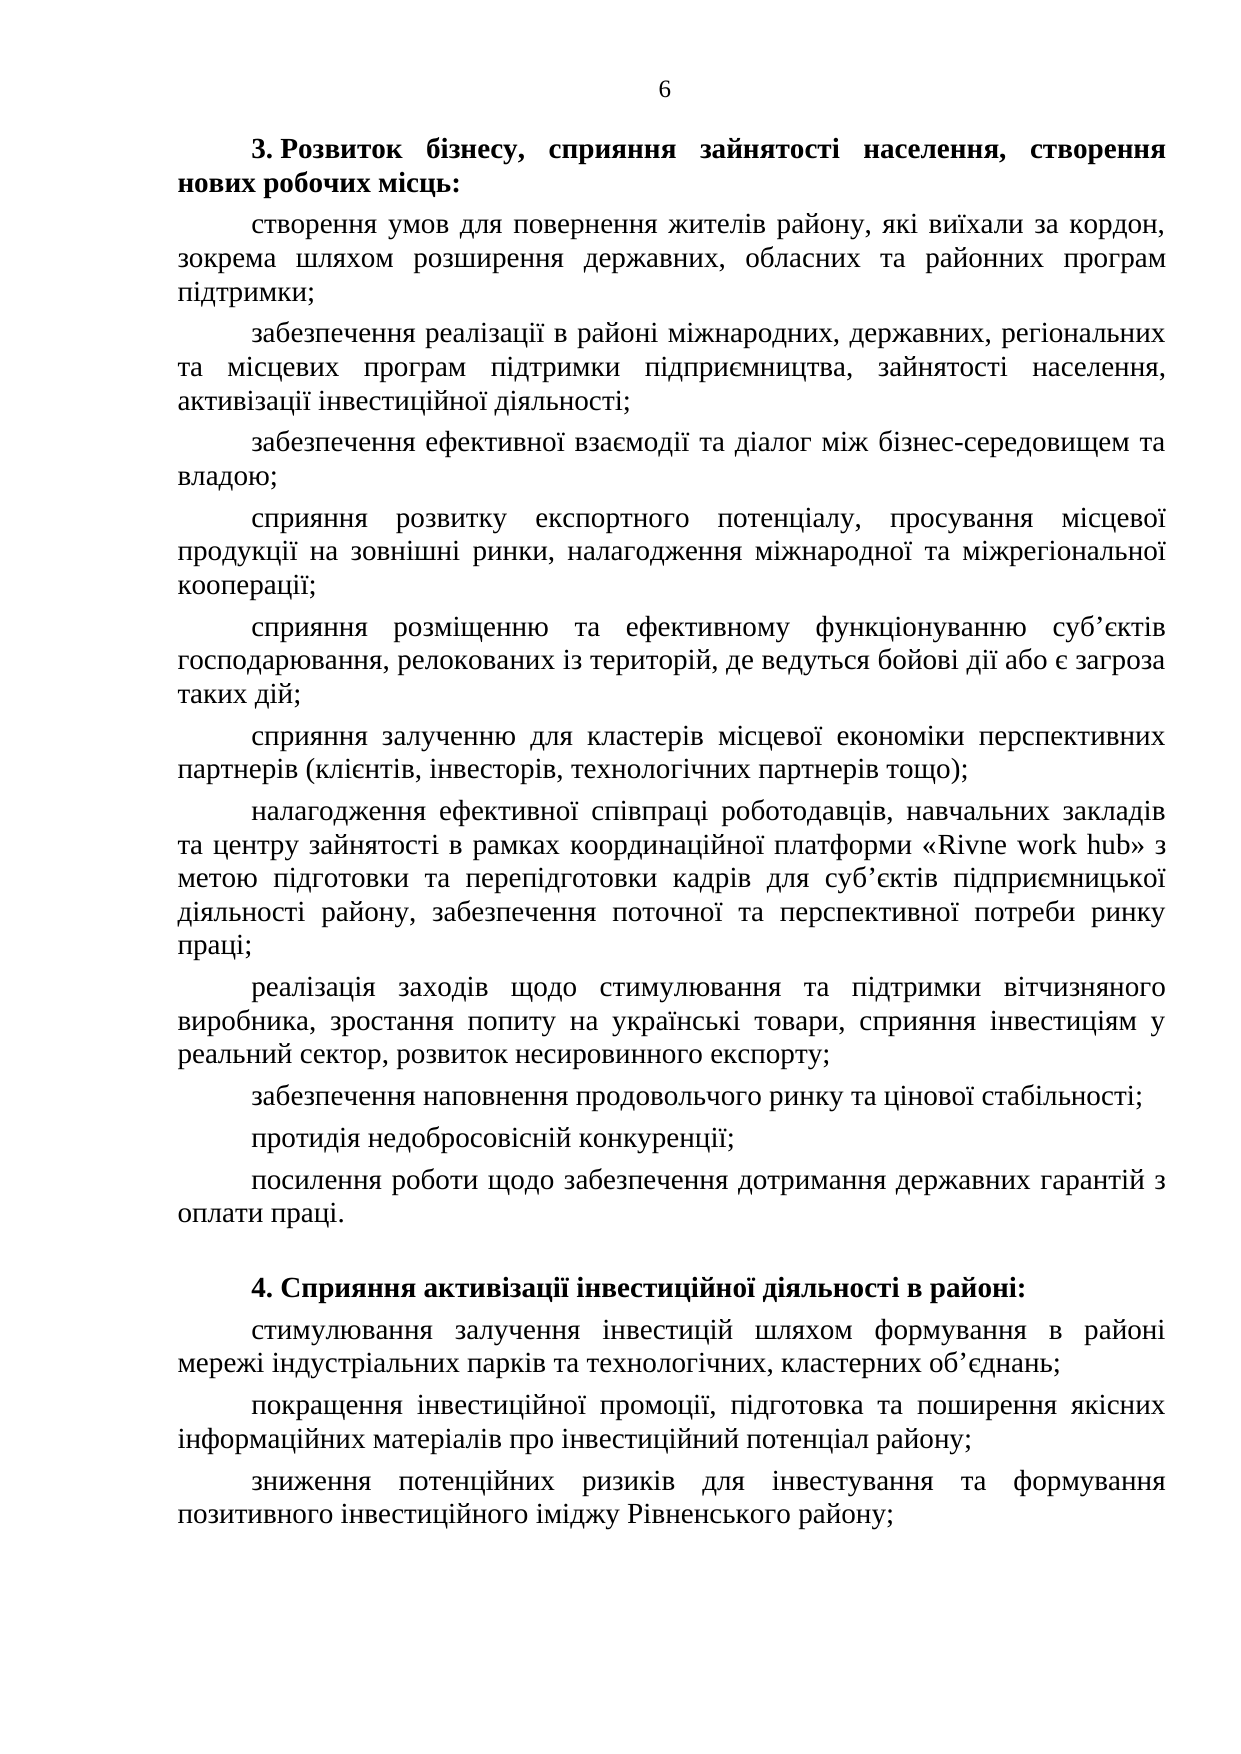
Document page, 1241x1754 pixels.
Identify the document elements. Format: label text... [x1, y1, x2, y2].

text налагодження ефективної співпраці роботодавців, навчальних закладів та центру зайнятості в рамках координаційної платформи «Rivne work hub» з метою підготовки та перепідготовки кадрів для суб’єктів підприємницької діяльності району, забезпечення поточної та перспективної потреби ринку праці; [177, 793, 1167, 961]
text реалізація заходів щодо стимулювання та підтримки вітчизняного виробника, зростання попиту на українські товари, сприяння інвестиціям у реальний сектор, розвиток несировинного експорту; [177, 969, 1167, 1070]
text забезпечення реалізації в районі міжнародних, державних, регіональних та місцевих програм підтримки підприємництва, зайнятості населення, активізації інвестиційної діяльності; [177, 316, 1167, 416]
text створення умов для повернення жителів району, які виїхали за кордон, зокрема шляхом розширення державних, обласних та районних програм підтримки; [177, 207, 1167, 307]
text 4. Сприяння активізації інвестиційної діяльності в районі: [177, 1270, 1167, 1303]
text сприяння розвитку експортного потенціалу, просування місцевої продукції на зовнішні ринки, налагодження міжнародної та міжрегіональної кооперації; [177, 500, 1167, 601]
text покращення інвестиційної промоції, підготовка та поширення якісних інформаційних матеріалів про інвестиційний потенціал району; [177, 1387, 1167, 1454]
text сприяння розміщенню та ефективному функціонуванню суб’єктів господарювання, релокованих із територій, де ведуться бойові дії або є загроза таких дій; [177, 609, 1167, 709]
text забезпечення наповнення продовольчого ринку та цінової стабільності; [177, 1078, 1167, 1112]
text посилення роботи щодо забезпечення дотримання державних гарантій з оплати праці. [177, 1162, 1167, 1229]
text стимулювання залучення інвестицій шляхом формування в районі мережі індустріальних парків та технологічних, кластерних об’єднань; [177, 1312, 1167, 1379]
text зниження потенційних ризиків для інвестування та формування позитивного інвестиційного іміджу Рівненського району; [177, 1463, 1167, 1530]
text забезпечення ефективної взаємодії та діалог між бізнес-середовищем та владою; [177, 424, 1167, 492]
text сприяння залученню для кластерів місцевої економіки перспективних партнерів (клієнтів, інвесторів, технологічних партнерів тощо); [177, 718, 1167, 785]
text протидія недобросовісній конкуренції; [177, 1120, 1167, 1154]
text 3. Розвиток бізнесу, сприяння зайнятості населення, створення нових робочих місць: [177, 131, 1167, 198]
